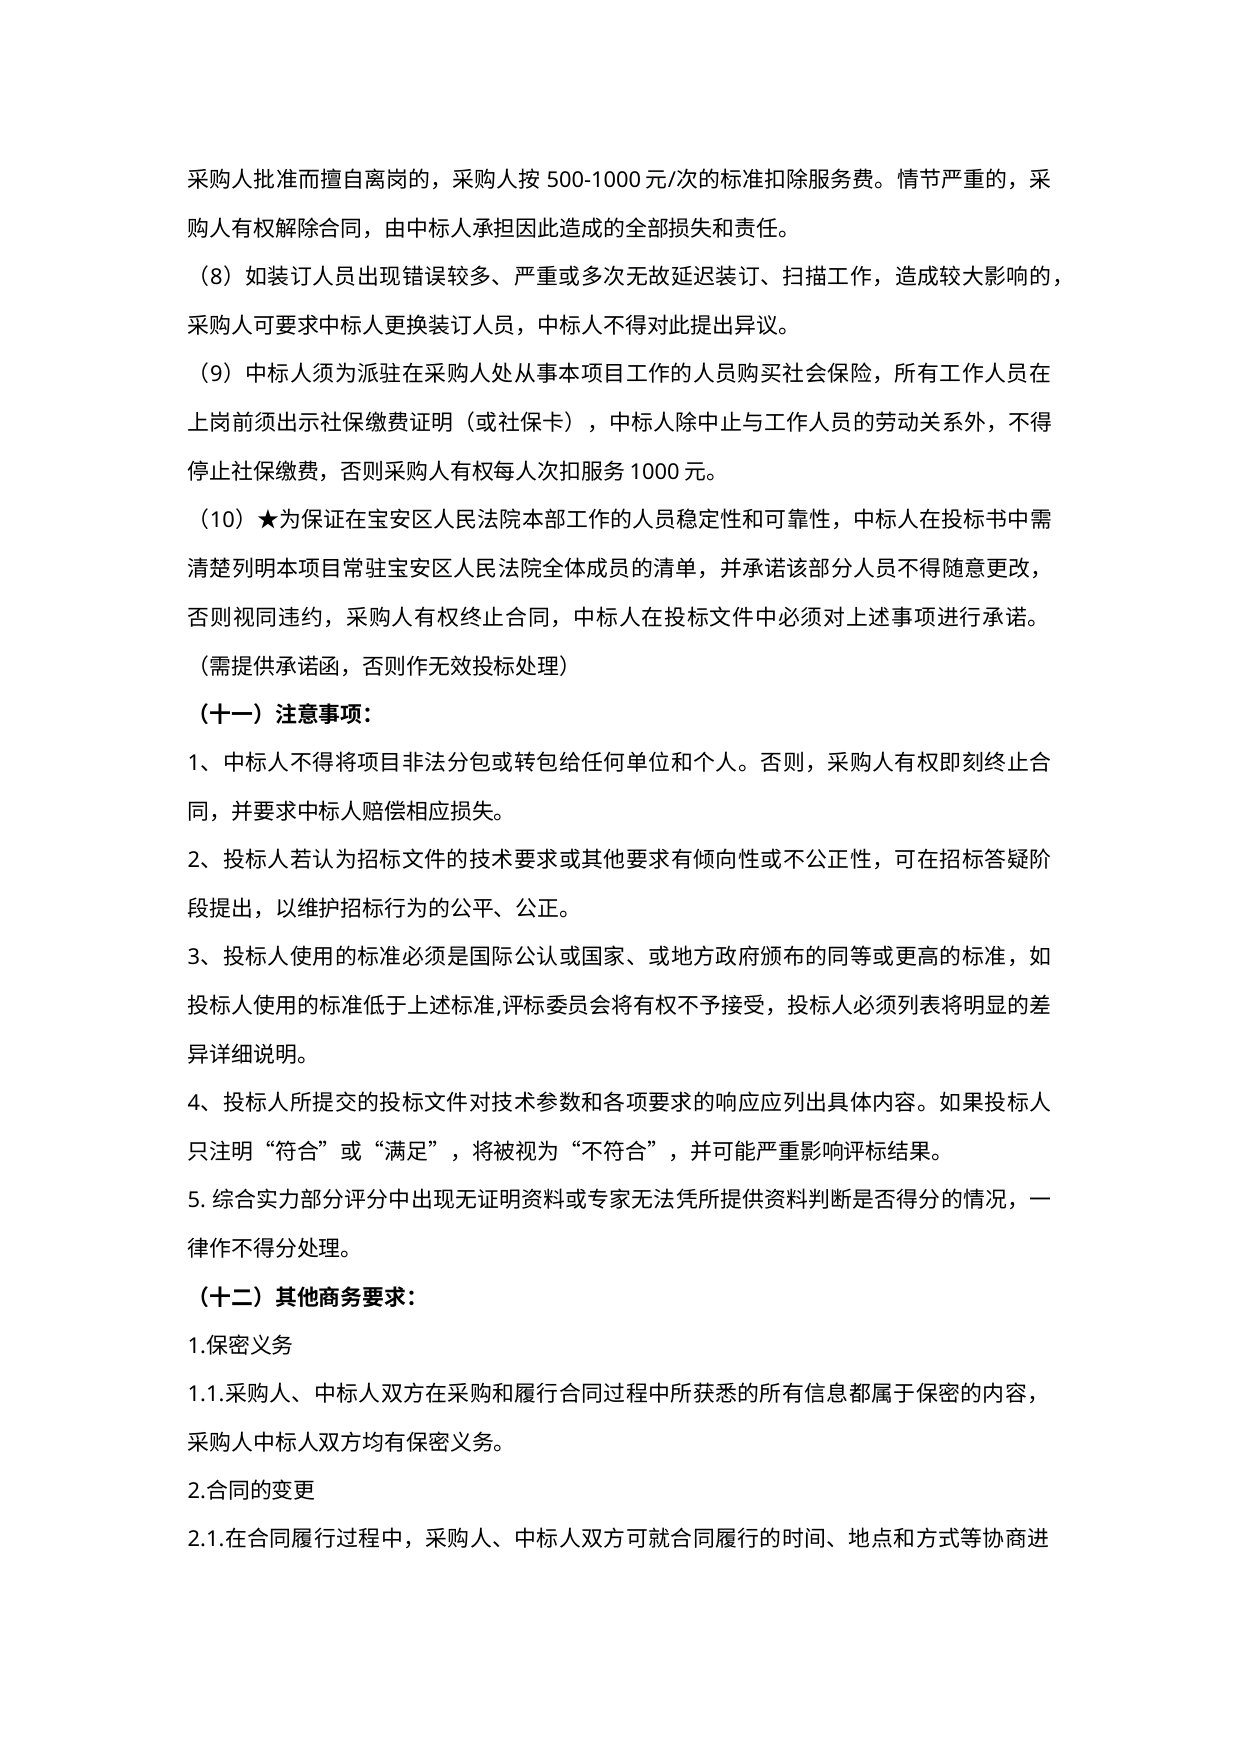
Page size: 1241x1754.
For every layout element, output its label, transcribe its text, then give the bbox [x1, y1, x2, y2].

text 4、投标人所提交的投标文件对技术参数和各项要求的响应应列出具体内容。如果投标人只注明“符合”或“满足”，将被视为“不符合”，并可能严重影响评标结果。 [187, 1085, 1053, 1166]
text 5. 综合实力部分评分中出现无证明资料或专家无法凭所提供资料判断是否得分的情况，一律作不得分处理。 [187, 1182, 1053, 1263]
text 3、投标人使用的标准必须是国际公认或国家、或地方政府颁布的同等或更高的标准，如投标人使用的标准低于上述标准,评标委员会将有权不予接受，投标人必须列表将明显的差异详细说明。 [187, 939, 1053, 1069]
text 1.1.采购人、中标人双方在采购和履行合同过程中所获悉的所有信息都属于保密的内容，采购人中标人双方均有保密义务。 [187, 1376, 1053, 1457]
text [187, 162, 1053, 243]
text （8）如装订人员出现错误较多、严重或多次无故延迟装订、扫描工作，造成较大影响的，采购人可要求中标人更换装订人员，中标人不得对此提出异议。 [187, 259, 1053, 340]
text （9）中标人须为派驻在采购人处从事本项目工作的人员购买社会保险，所有工作人员在上岗前须出示社保缴费证明（或社保卡），中标人除中止与工作人员的劳动关系外，不得停止社保缴费，否则采购人有权每人次扣服务1000元。 [187, 356, 1053, 486]
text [187, 1521, 1053, 1554]
text 2、投标人若认为招标文件的技术要求或其他要求有倾向性或不公正性，可在招标答疑阶段提出，以维护招标行为的公平、公正。 [187, 842, 1053, 923]
text （十一）注意事项： [187, 697, 1053, 729]
text （十二）其他商务要求： [187, 1279, 1053, 1312]
text 1.保密义务 [187, 1327, 1053, 1360]
text 2.合同的变更 [187, 1473, 1053, 1505]
text 1、中标人不得将项目非法分包或转包给任何单位和个人。否则，采购人有权即刻终止合同，并要求中标人赔偿相应损失。 [187, 745, 1053, 826]
text （10）★为保证在宝安区人民法院本部工作的人员稳定性和可靠性，中标人在投标书中需清楚列明本项目常驻宝安区人民法院全体成员的清单，并承诺该部分人员不得随意更改，否则视同违约，采购人有权终止合同，中标人在投标文件中必须对上述事项进行承诺。（需提供承诺函，否则作无效投标处理） [187, 502, 1053, 681]
